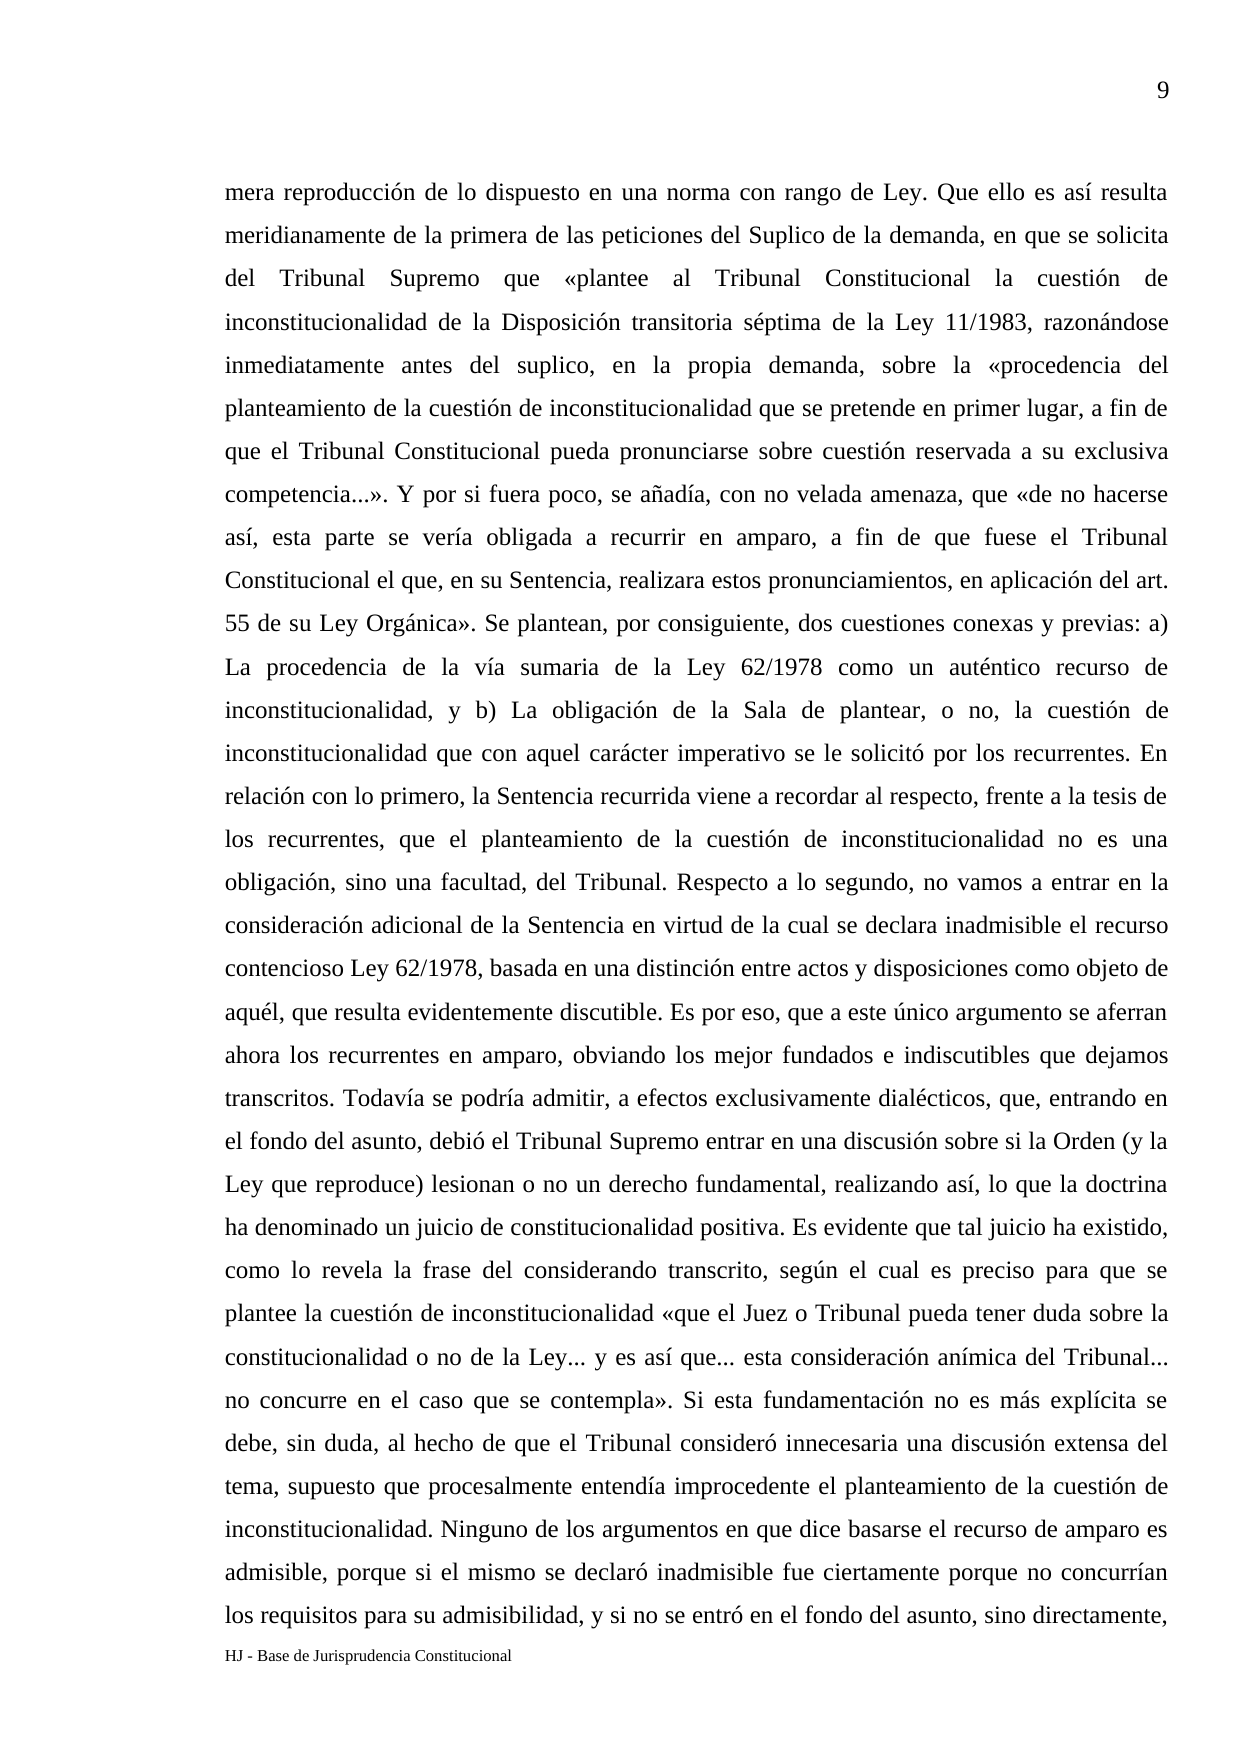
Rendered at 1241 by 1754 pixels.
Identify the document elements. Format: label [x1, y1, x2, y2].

text [224, 177, 1169, 1629]
